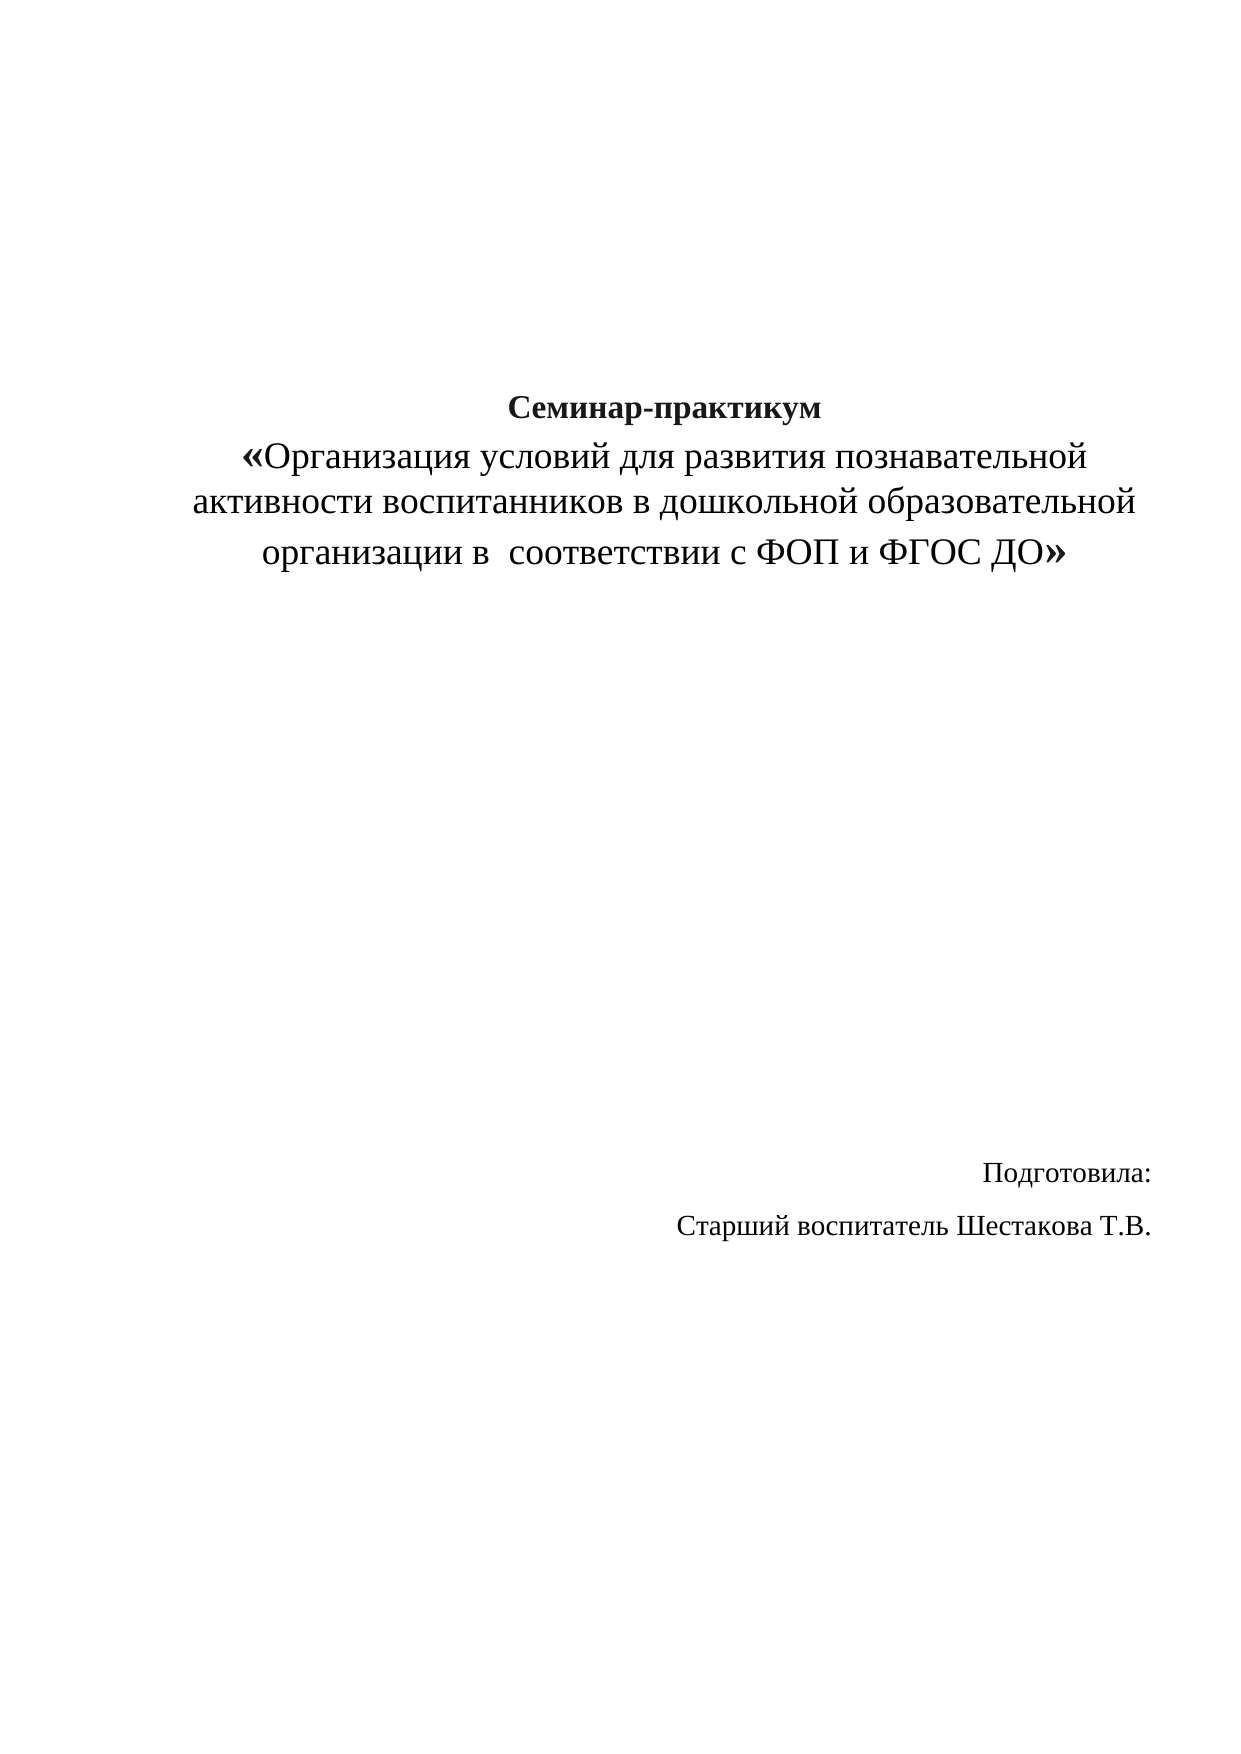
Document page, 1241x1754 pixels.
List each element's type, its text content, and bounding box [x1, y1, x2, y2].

text «Организация условий для развития познавательной активности воспитанников в дошкольной образовательной организации в соответствии с ФОП и ФГОС ДО» [177, 426, 1152, 574]
text Семинар-практикум [177, 387, 1152, 426]
text Подготовила: [177, 1155, 1152, 1189]
text Старший воспитатель Шестакова Т.В. [177, 1208, 1152, 1242]
